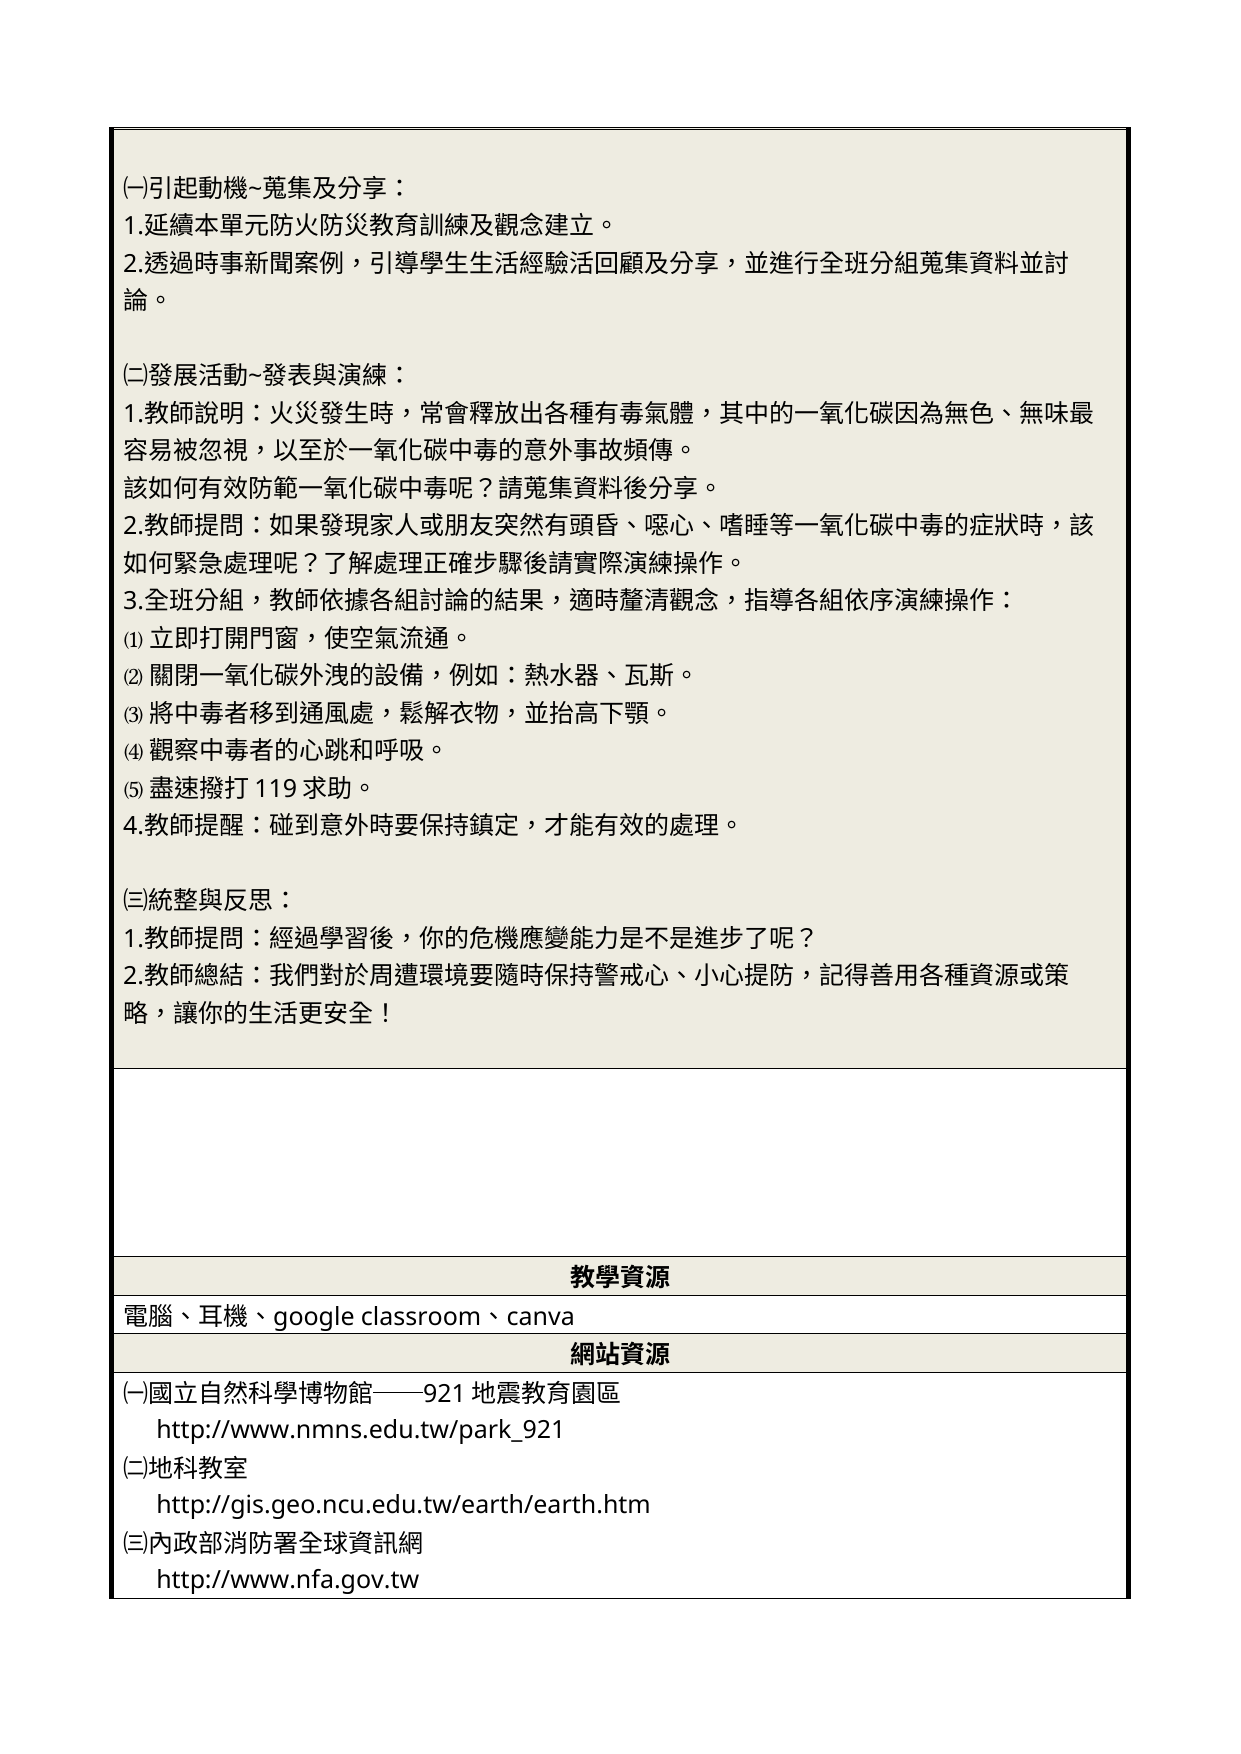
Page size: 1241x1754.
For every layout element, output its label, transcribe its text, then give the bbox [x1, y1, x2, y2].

table_cell [114, 1069, 1126, 1256]
table_cell 教學資源 [114, 1257, 1126, 1295]
table_cell 網站資源 [114, 1334, 1126, 1372]
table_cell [114, 1373, 1126, 1598]
table_cell ㈠引起動機~蒐集及分享： 1.延續本單元防火防災教育訓練及觀念建立。 2.透過時事新聞案例，引導學生生活經驗活回顧及分享，並進行全班分組蒐集資料並討論。 ㈡發展活動~發表與演練： 1.教師說明：火災發生時，常會釋放出各種有毒氣體，其中的一氧化碳因為無色、無味最容易被忽視，以至於一氧化碳中毒的意外事故頻傳。 該如何有效防範一氧化碳中毒呢？請蒐集資料後分享。 2.教師提問：如果發現家人或朋友突然有頭昏、噁心、嗜睡等一氧化碳中毒的症狀時，該如何緊急處理呢？了解處理正確步驟後請實際演練操作。 3.全班分組，教師依據各組討論的結果，適時釐清觀念，指導各組依序演練操作： ⑴立即打開門窗，使空氣流通。 ⑵關閉一氧化碳外洩的設備，例如：熱水器、瓦斯。 ⑶將中毒者移到通風處，鬆解衣物，並抬高下顎。 ⑷觀察中毒者的心跳和呼吸。 ⑸盡速撥打119求助。 4.教師提醒：碰到意外時要保持鎮定，才能有效的處理。 ㈢統整與反思： 1.教師提問：經過學習後，你的危機應變能力是不是進步了呢？ 2.教師總結：我們對於周遭環境要隨時保持警戒心、小心提防，記得善用各種資源或策略，讓你的生活更安全！ [114, 130, 1126, 1068]
table_cell 電腦、耳機、google classroom、canva [114, 1296, 1126, 1333]
